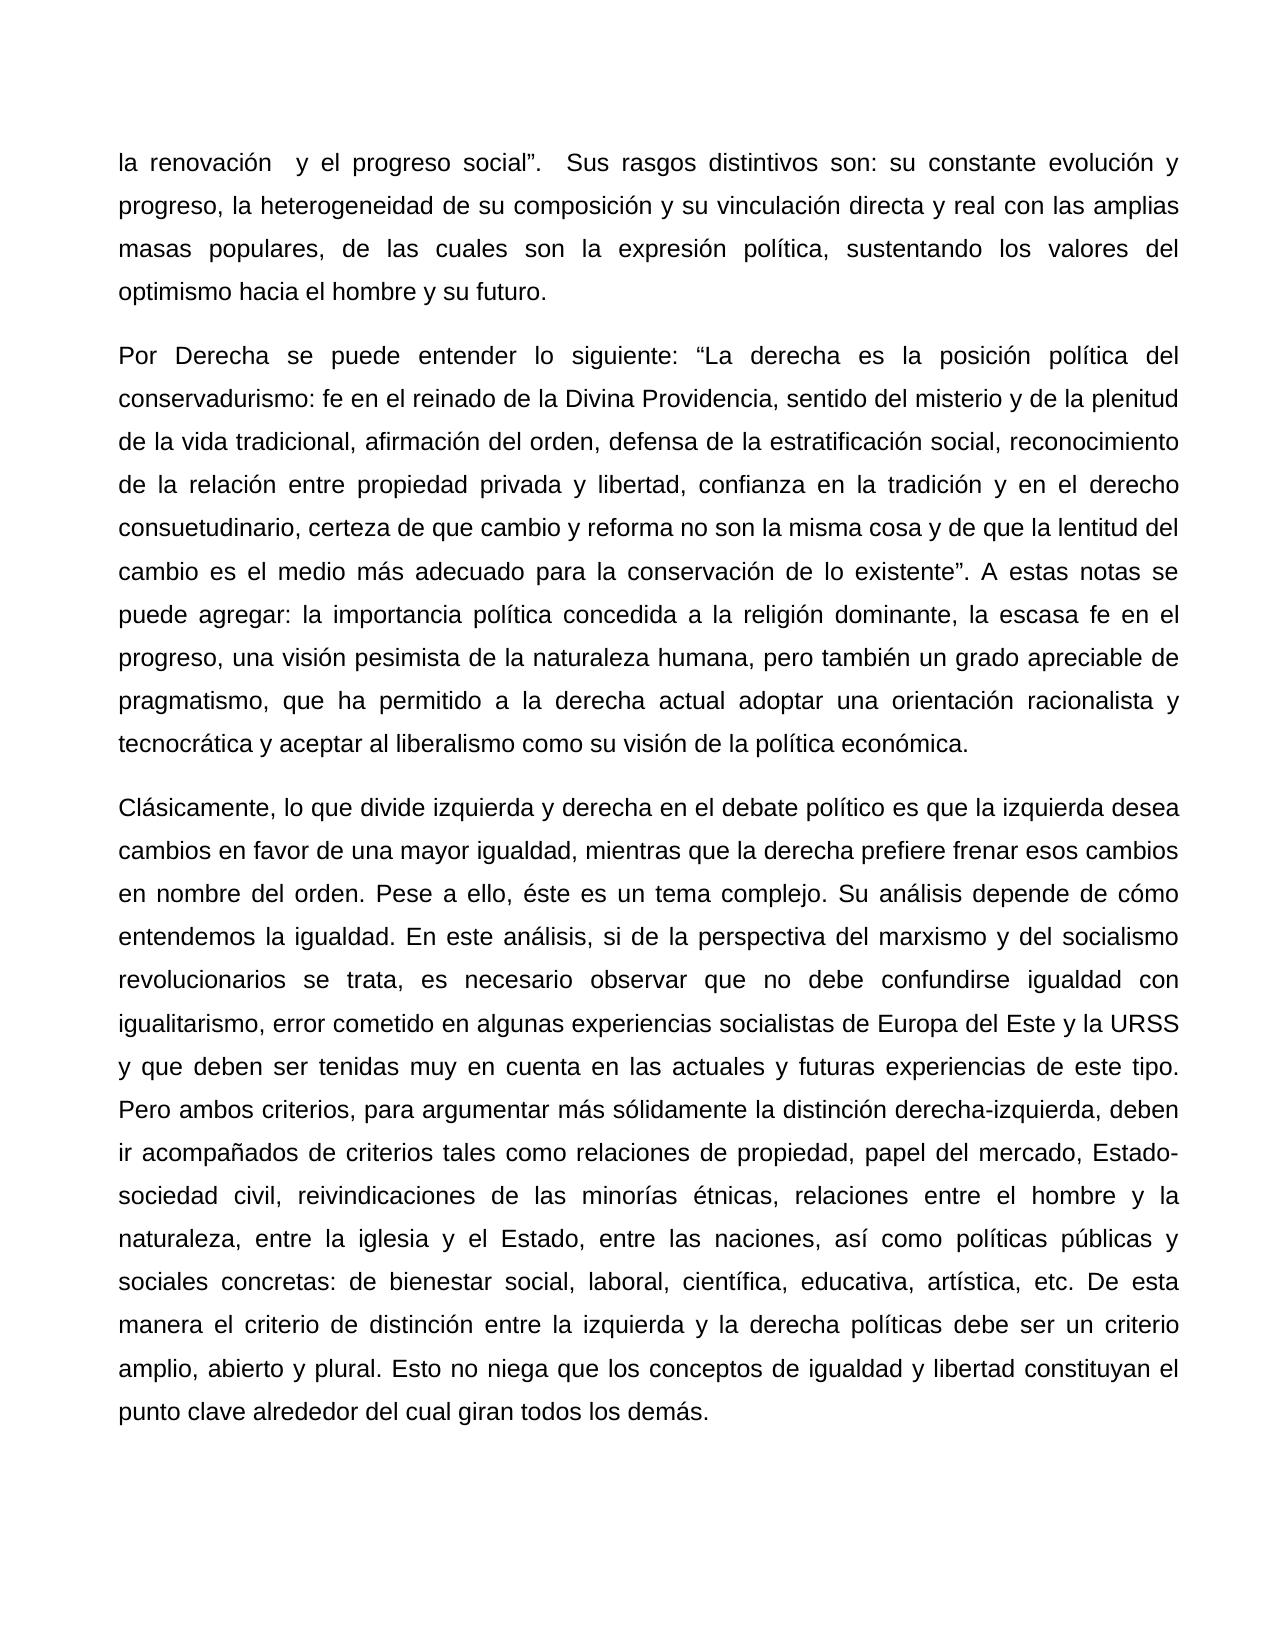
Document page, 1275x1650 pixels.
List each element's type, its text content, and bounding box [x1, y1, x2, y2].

text Clásicamente, lo que divide izquierda y derecha en el debate político es que la izquierda desea cambios en favor de una mayor igualdad, mientras que la derecha prefiere frenar esos cambios en nombre del orden. Pese a ello, éste es un tema complejo. Su análisis depende de cómo entendemos la igualdad. En este análisis, si de la perspectiva del marxismo y del socialismo revolucionarios se trata, es necesario observar que no debe confundirse igualdad con igualitarismo, error cometido en algunas experiencias socialistas de Europa del Este y la URSS y que deben ser tenidas muy en cuenta en las actuales y futuras experiencias de este tipo. Pero ambos criterios, para argumentar más sólidamente la distinción derecha-izquierda, deben ir acompañados de criterios tales como relaciones de propiedad, papel del mercado, Estado-sociedad civil, reivindicaciones de las minorías étnicas, relaciones entre el hombre y la naturaleza, entre la iglesia y el Estado, entre las naciones, así como políticas públicas y sociales concretas: de bienestar social, laboral, científica, educativa, artística, etc. De esta manera el criterio de distinción entre la izquierda y la derecha políticas debe ser un criterio amplio, abierto y plural. Esto no niega que los conceptos de igualdad y libertad constituyan el punto clave alrededor del cual giran todos los demás. [118, 793, 1181, 1426]
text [118, 148, 1181, 306]
text Por Derecha se puede entender lo siguiente: “La derecha es la posición política del conservadurismo: fe en el reinado de la Divina Providencia, sentido del misterio y de la plenitud de la vida tradicional, afirmación del orden, defensa de la estratificación social, reconocimiento de la relación entre propiedad privada y libertad, confianza en la tradición y en el derecho consuetudinario, certeza de que cambio y reforma no son la misma cosa y de que la lentitud del cambio es el medio más adecuado para la conservación de lo existente”. A estas notas se puede agregar: la importancia política concedida a la religión dominante, la escasa fe en el progreso, una visión pesimista de la naturaleza humana, pero también un grado apreciable de pragmatismo, que ha permitido a la derecha actual adoptar una orientación racionalista y tecnocrática y aceptar al liberalismo como su visión de la política económica. [118, 341, 1181, 758]
